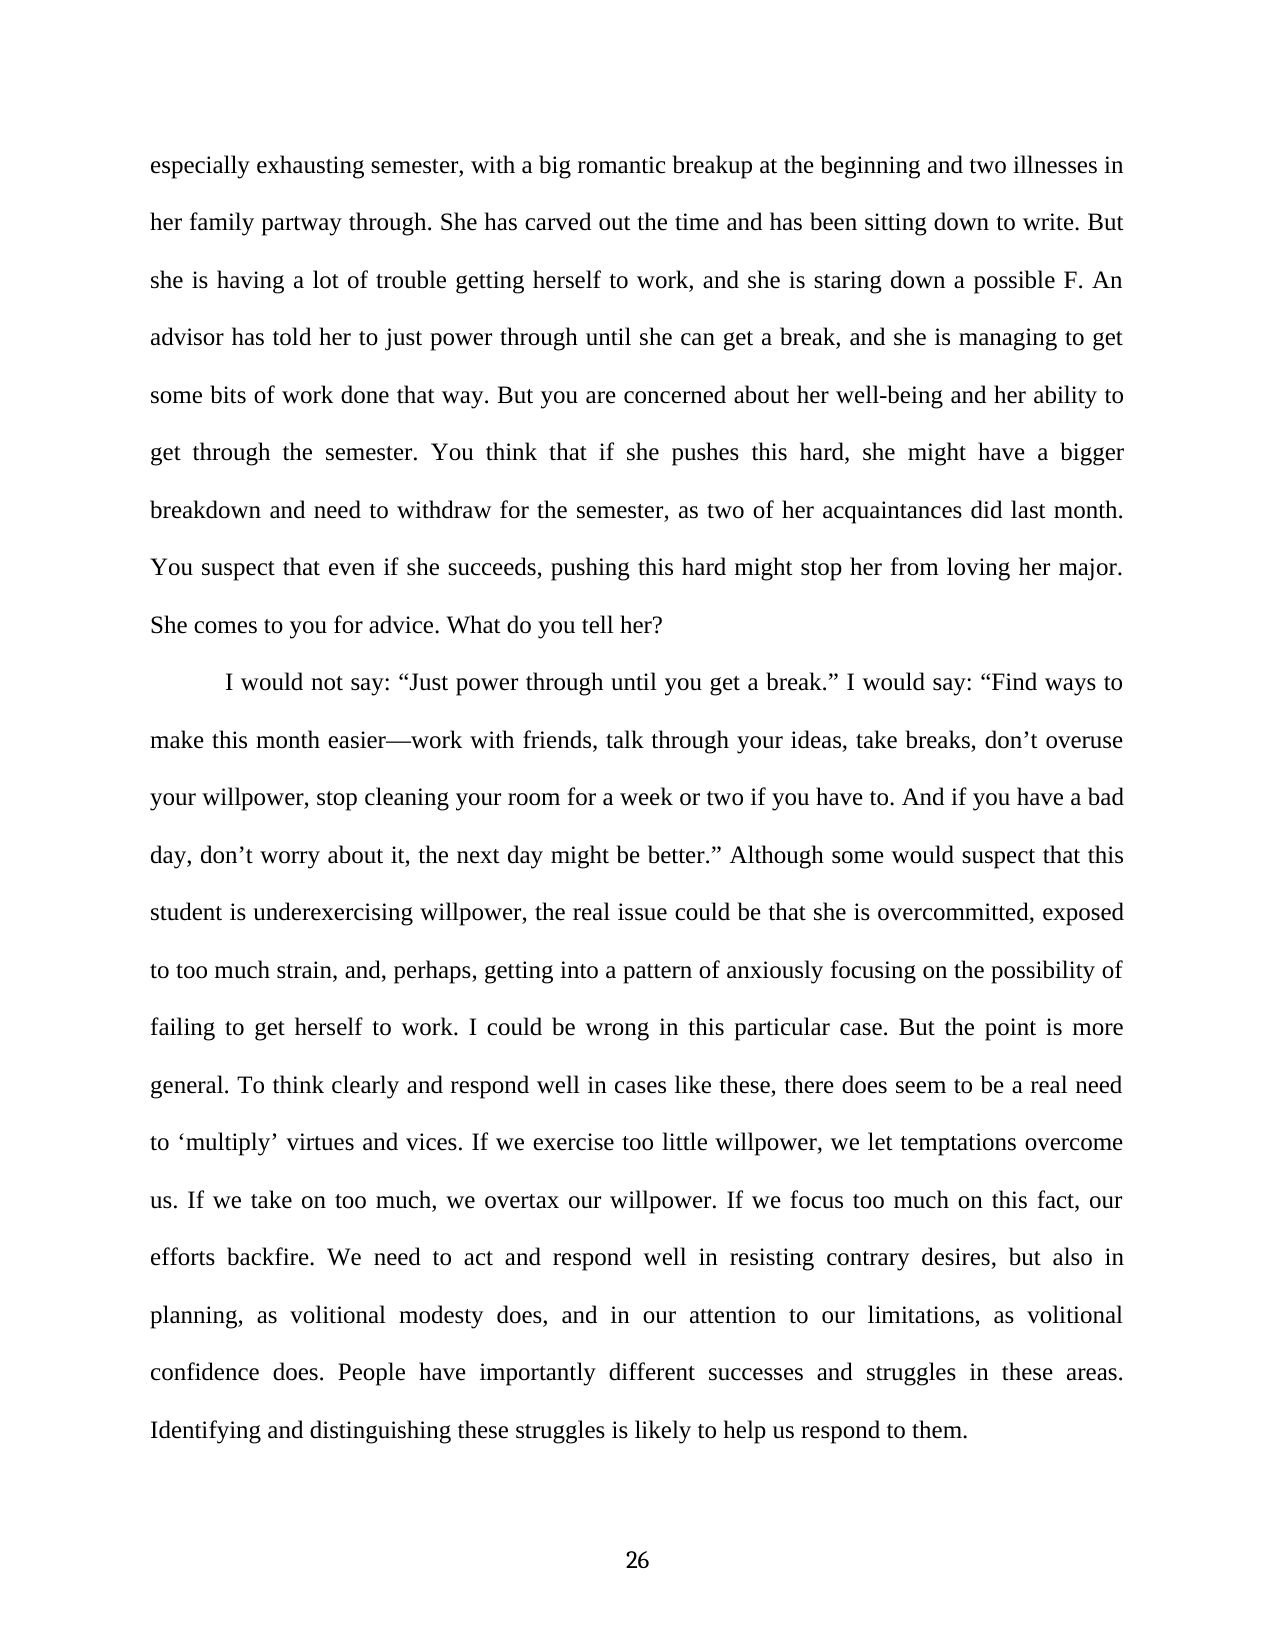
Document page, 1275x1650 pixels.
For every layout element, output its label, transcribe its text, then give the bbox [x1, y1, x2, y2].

text I would not say: “Just power through until you get a break.” I would say: “Find ways to make this month easier—work with friends, talk through your ideas, take breaks, don’t overuse your willpower, stop cleaning your room for a week or two if you have to. And if you have a bad day, don’t worry about it, the next day might be better.” Although some would suspect that this student is underexercising willpower, the real issue could be that she is overcommitted, exposed to too much strain, and, perhaps, getting into a pattern of anxiously focusing on the possibility of failing to get herself to work. I could be wrong in this particular case. But the point is more general. To think clearly and respond well in cases like these, there does seem to be a real need to ‘multiply’ virtues and vices. If we exercise too little willpower, we let temptations overcome us. If we take on too much, we overtax our willpower. If we focus too much on this fact, our efforts backfire. We need to act and respond well in resisting contrary desires, but also in planning, as volitional modesty does, and in our attention to our limitations, as volitional confidence does. People have importantly different successes and struggles in these areas. Identifying and distinguishing these struggles is likely to help us respond to them. [150, 667, 1125, 1444]
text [150, 150, 1125, 639]
